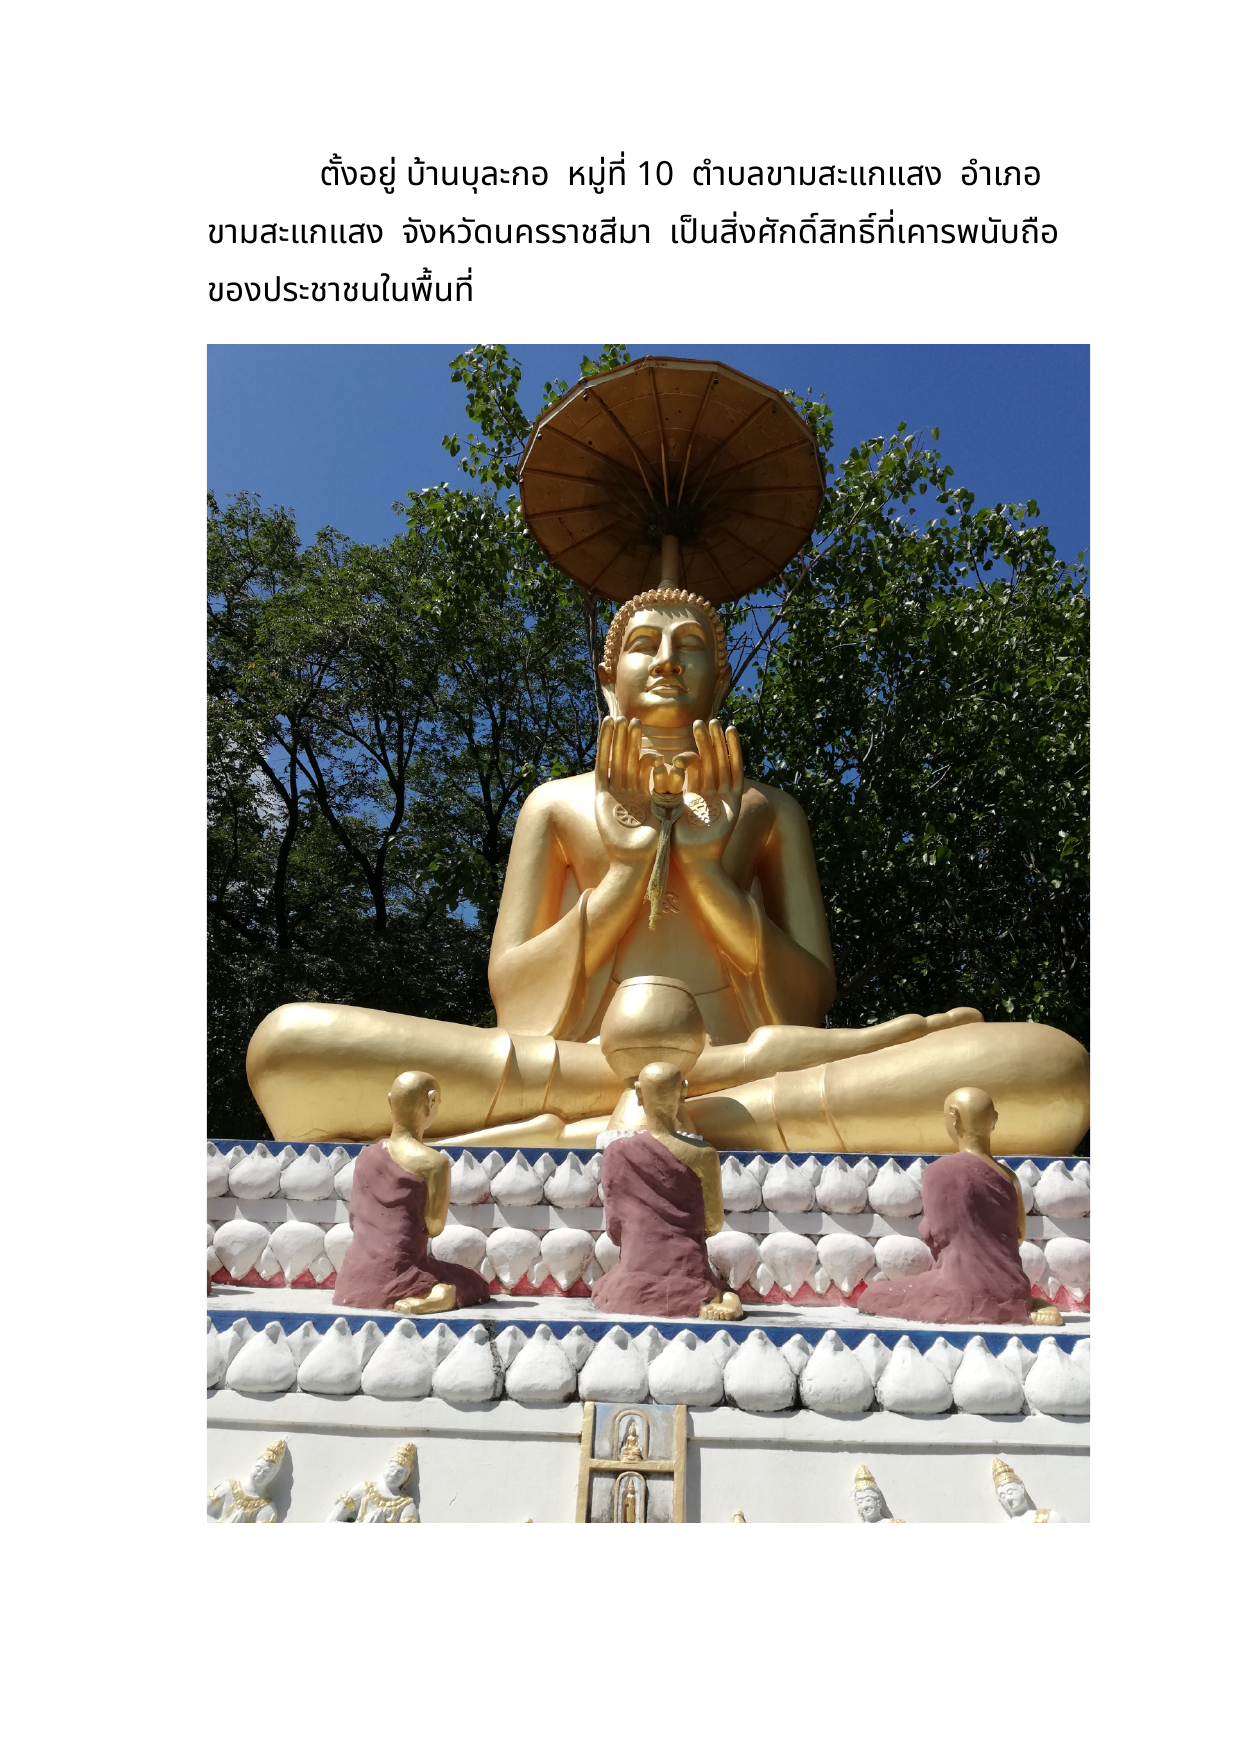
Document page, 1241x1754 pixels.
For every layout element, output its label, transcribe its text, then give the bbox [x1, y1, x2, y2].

picture [206, 344, 1091, 1523]
text ตั้งอยู่ บ้านบุละกอ หมู่ที่ 10 ตำบลขามสะแกแสง อำเภอขามสะแกแสง จังหวัดนครราชสีมา เป็นสิ่งศักดิ์สิทธิ์ที่เคารพนับถือของประชาชนในพื้นที่ [207, 150, 1090, 316]
